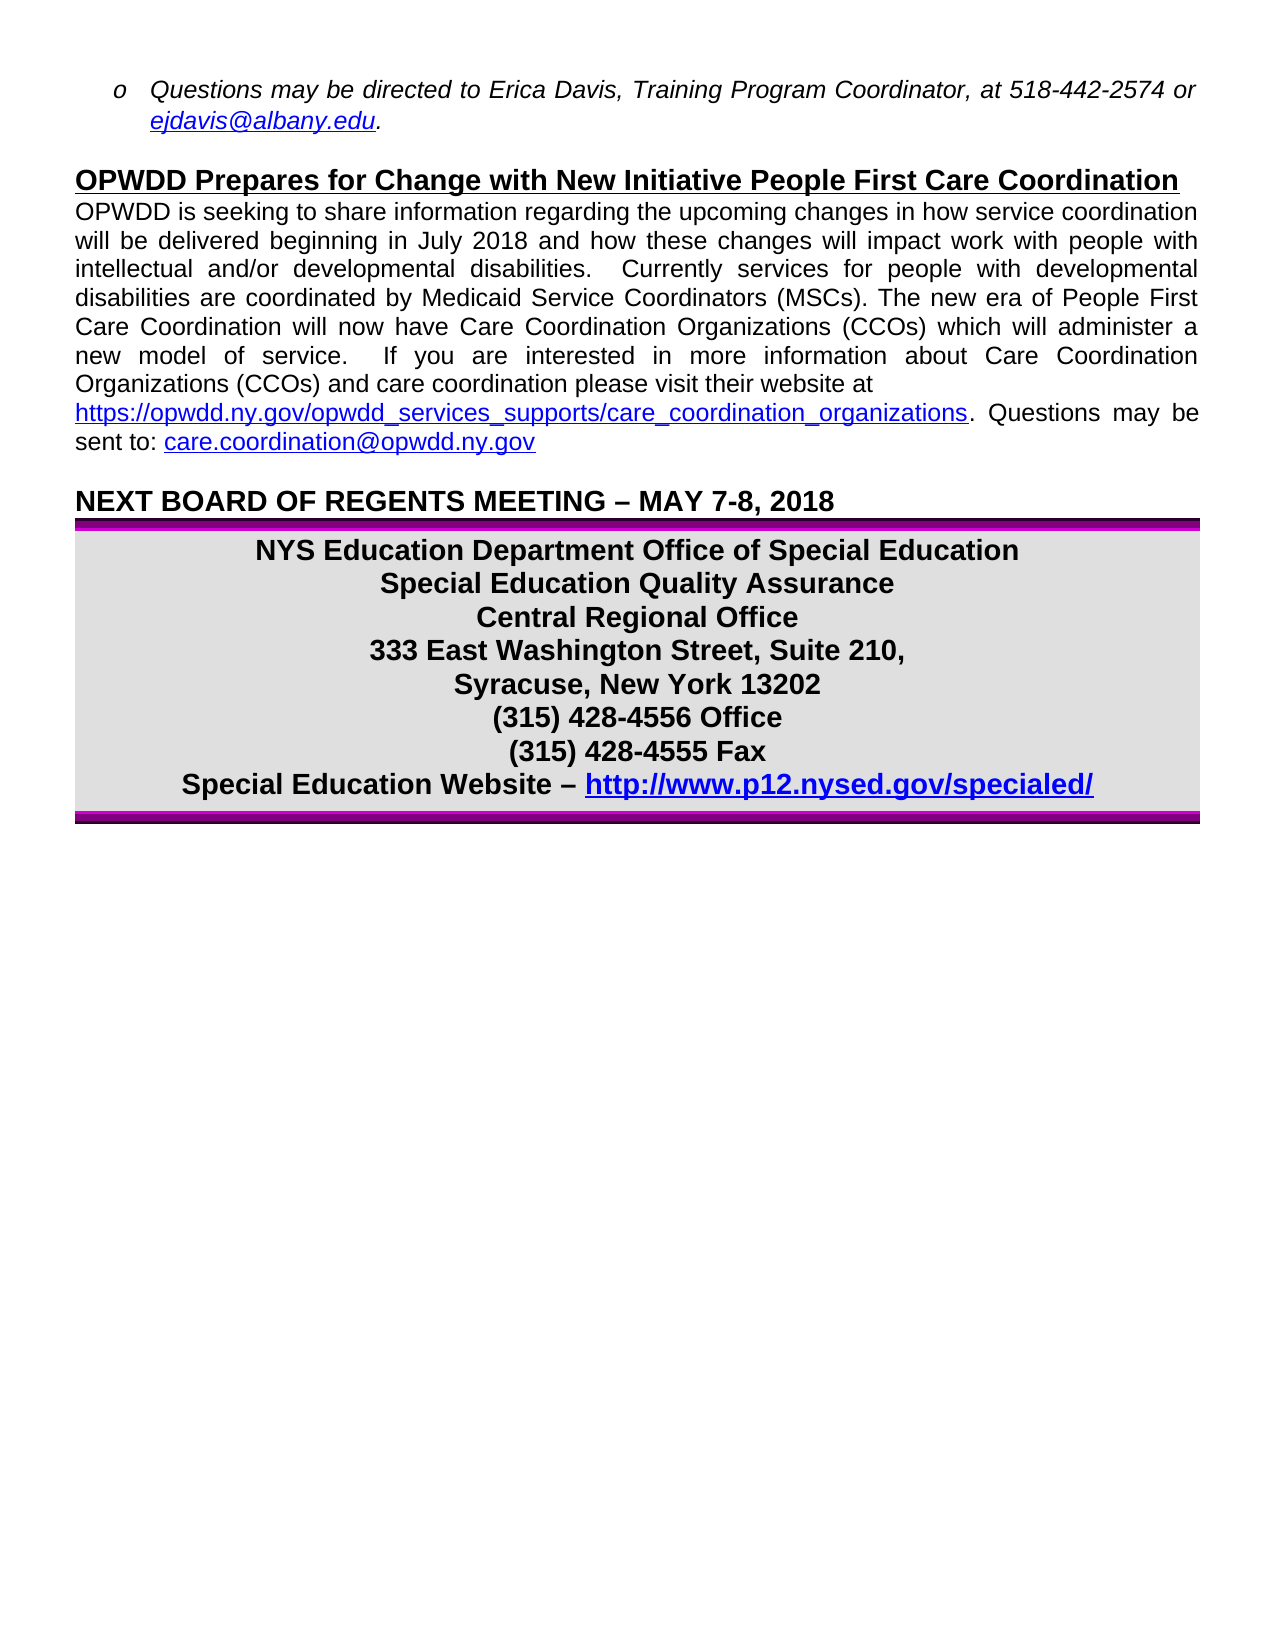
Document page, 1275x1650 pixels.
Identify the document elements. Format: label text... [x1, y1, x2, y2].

text https://opwdd.ny.gov/opwdd_services_supports/care_coordination_organizations. Questions may be sent to: care.coordination@opwdd.ny.gov [75, 398, 1200, 456]
text Syracuse, New York 13202 [75, 667, 1200, 700]
list Questions may be directed to Erica Davis, Training Program Coordinator, at 518-442-2574 or ejdavis@albany.edu. [112, 75, 1200, 135]
text Special Education Website – http://www.p12.nysed.gov/specialed/ [75, 753, 1200, 811]
text 333 East Washington Street, Suite 210, [75, 633, 1200, 667]
text Special Education Quality Assurance [75, 566, 1200, 600]
text Central Regional Office [75, 600, 1200, 633]
text OPWDD Prepares for Change with New Initiative People First Care Coordination [75, 163, 1200, 197]
text (315) 428-4555 Fax [75, 734, 1200, 753]
text NYS Education Department Office of Special Education [75, 531, 1200, 566]
text (315) 428-4556 Office [75, 700, 1200, 734]
text OPWDD is seeking to share information regarding the upcoming changes in how service coordination will be delivered beginning in July 2018 and how these changes will impact work with people with intellectual and/or developmental disabilities. Currently services for people with developmental disabilities are coordinated by Medicaid Service Coordinators (MSCs). The new era of People First Care Coordination will now have Care Coordination Organizations (CCOs) which will administer a new model of service. If you are interested in more information about Care Coordination Organizations (CCOs) and care coordination please visit their website at [75, 197, 1200, 398]
text NEXT BOARD OF REGENTS MEETING – MAY 7-8, 2018 [75, 484, 1200, 518]
